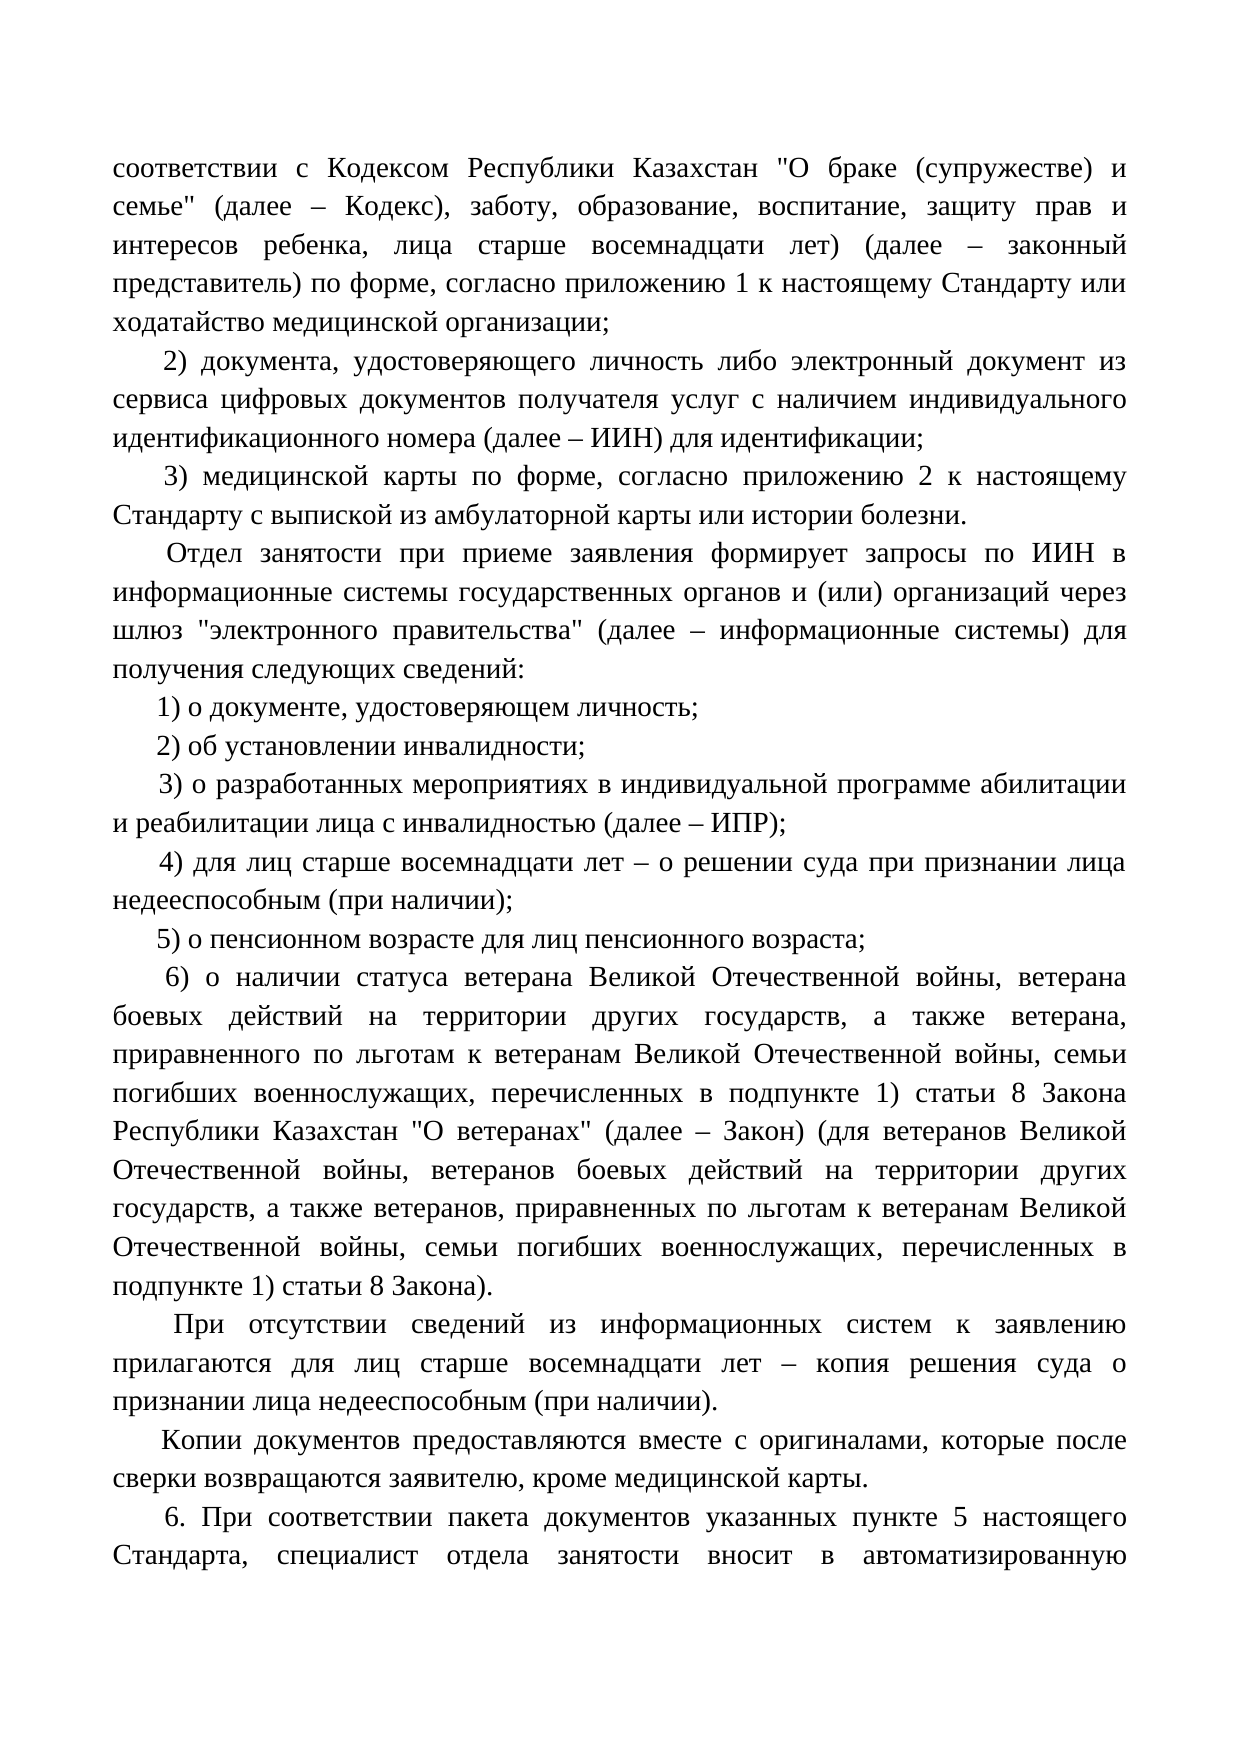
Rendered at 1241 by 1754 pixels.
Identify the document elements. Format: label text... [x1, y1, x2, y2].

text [112, 1499, 1128, 1571]
text 6) о наличии статуса ветерана Великой Отечественной войны, ветерана боевых действий на территории других государств, а также ветерана, приравненного по льготам к ветеранам Великой Отечественной войны, семьи погибших военнослужащих, перечисленных в подпункте 1) статьи 8 Закона Республики Казахстан "О ветеранах" (далее – Закон) (для ветеранов Великой Отечественной войны, ветеранов боевых действий на территории других государств, а также ветеранов, приравненных по льготам к ветеранам Великой Отечественной войны, семьи погибших военнослужащих, перечисленных в подпункте 1) статьи 8 Закона). [112, 959, 1128, 1301]
text 3) медицинской карты по форме, согласно приложению 2 к настоящему Стандарту с выпиской из амбулаторной карты или истории болезни. [112, 458, 1128, 530]
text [112, 150, 1128, 338]
text Отдел занятости при приеме заявления формирует запросы по ИИН в информационные системы государственных органов и (или) организаций через шлюз "электронного правительства" (далее – информационные системы) для получения следующих сведений: [112, 535, 1128, 684]
text 4) для лиц старше восемнадцати лет – о решении суда при признании лица недееспособным (при наличии); [112, 844, 1128, 916]
text Копии документов предоставляются вместе с оригиналами, которые после сверки возвращаются заявителю, кроме медицинской карты. [112, 1422, 1128, 1494]
text 5) о пенсионном возрасте для лиц пенсионного возраста; [112, 921, 1128, 954]
text 3) о разработанных мероприятиях в индивидуальной программе абилитации и реабилитации лица с инвалидностью (далее – ИПР); [112, 767, 1128, 839]
text 2) об установлении инвалидности; [112, 728, 1128, 762]
text 1) о документе, удостоверяющем личность; [112, 689, 1128, 723]
text 2) документа, удостоверяющего личность либо электронный документ из сервиса цифровых документов получателя услуг с наличием индивидуального идентификационного номера (далее – ИИН) для идентификации; [112, 343, 1128, 453]
text При отсутствии сведений из информационных систем к заявлению прилагаются для лиц старше восемнадцати лет – копия решения суда о признании лица недееспособным (при наличии). [112, 1306, 1128, 1417]
